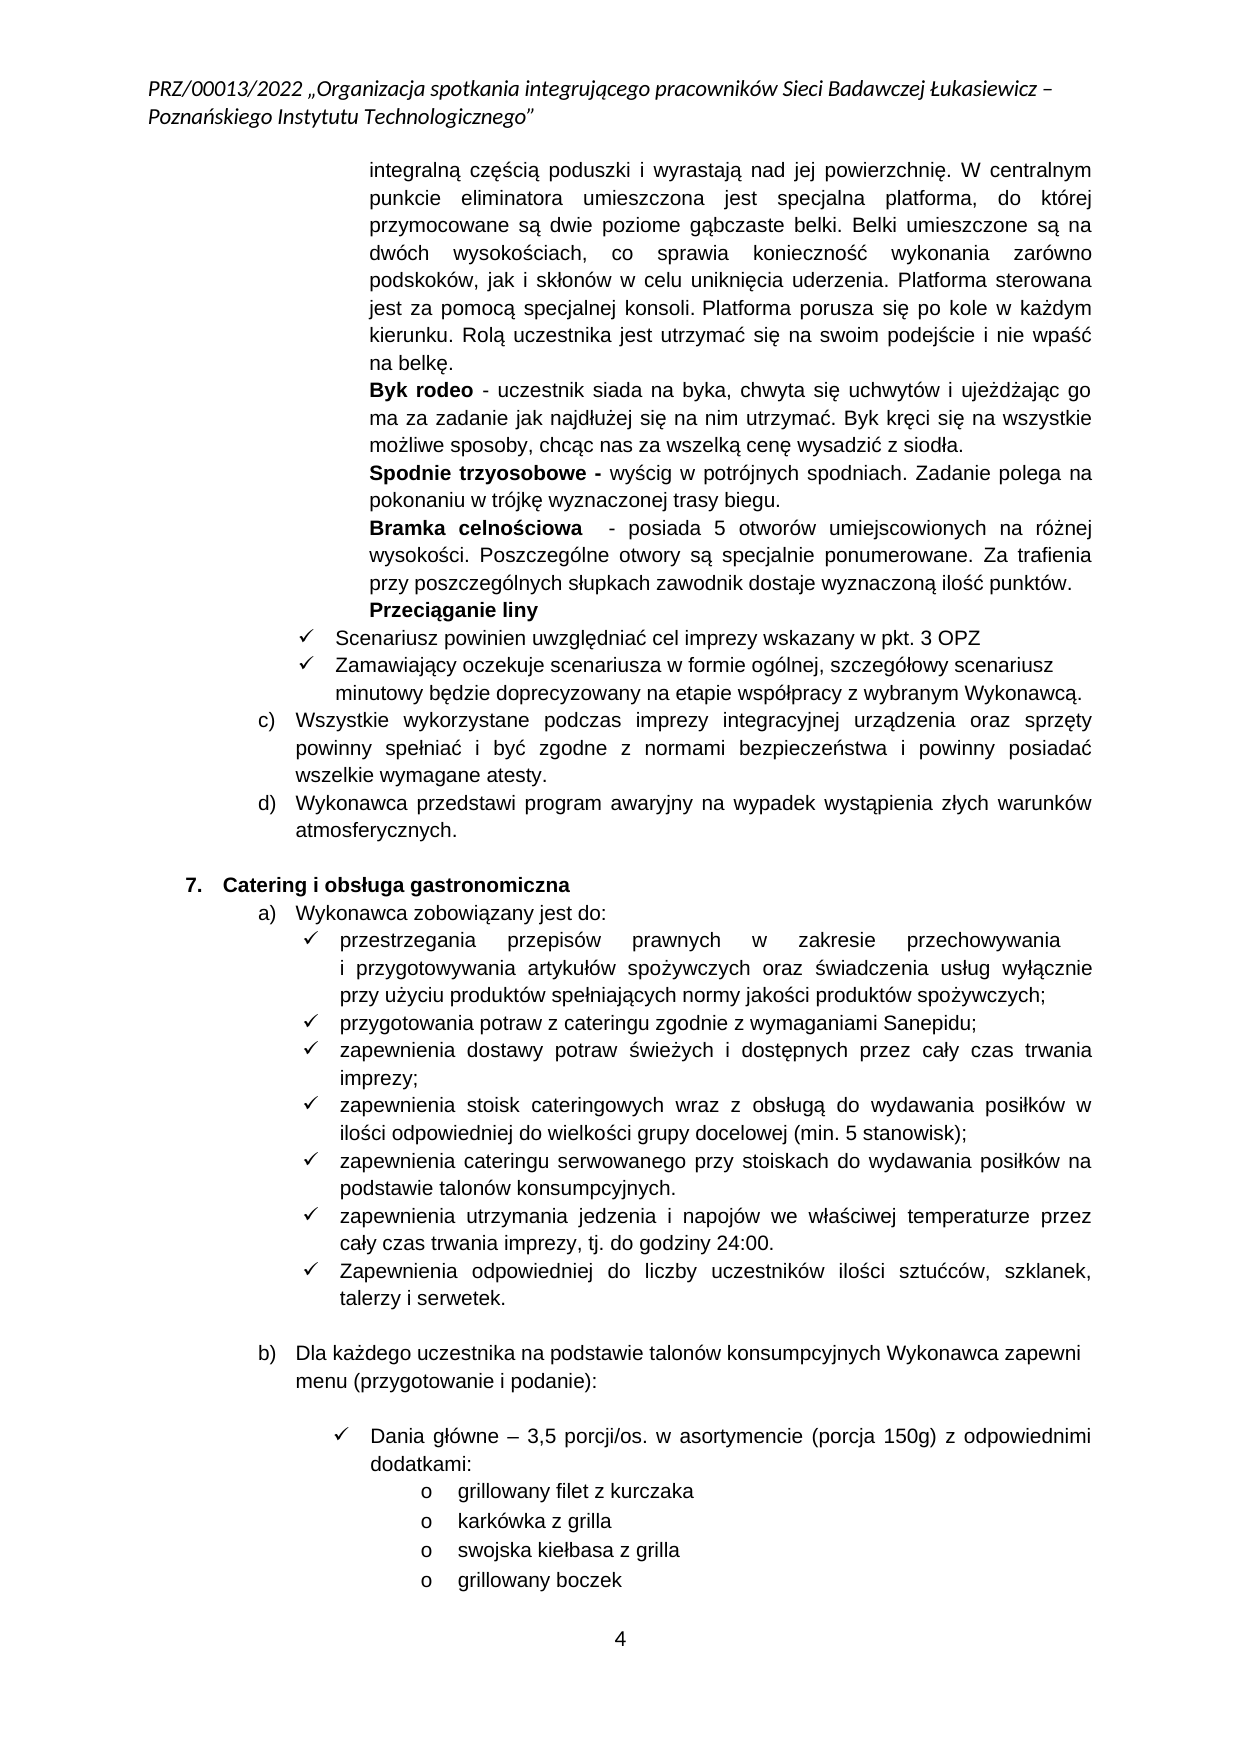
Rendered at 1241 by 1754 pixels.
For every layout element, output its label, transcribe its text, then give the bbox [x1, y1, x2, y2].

list Wykonawca przedstawi program awaryjny na wypadek wystąpienia złych warunków atmosferycznych. [258, 791, 1093, 842]
list swojska kiełbasa z grilla [420, 1538, 1093, 1564]
list Przeciąganie liny [369, 598, 1093, 622]
list Zamawiający oczekuje scenariusza w formie ogólnej, szczegółowy scenariusz minutowy będzie doprecyzowany na etapie współpracy z wybranym Wykonawcą. [298, 653, 1093, 704]
list Catering i obsługa gastronomiczna [185, 873, 1093, 897]
list Byk rodeo - uczestnik siada na byka, chwyta się uchwytów i ujeżdżając go ma za zadanie jak najdłużej się na nim utrzymać. Byk kręci się na wszystkie możliwe sposoby, chcąc nas za wszelką cenę wysadzić z siodła. [369, 378, 1093, 457]
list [369, 158, 1093, 374]
list grillowany boczek [420, 1568, 1093, 1594]
list Spodnie trzyosobowe - wyścig w potrójnych spodniach. Zadanie polega na pokonaniu w trójkę wyznaczonej trasy biegu. [369, 460, 1093, 512]
list karkówka z grilla [420, 1508, 1093, 1534]
list Zapewnienia odpowiedniej do liczby uczestników ilości sztućców, szklanek, talerzy i serwetek. [302, 1259, 1093, 1310]
list Wszystkie wykorzystane podczas imprezy integracyjnej urządzenia oraz sprzęty powinny spełniać i być zgodne z normami bezpieczeństwa i powinny posiadać wszelkie wymagane atesty. [258, 708, 1093, 787]
list zapewnienia dostawy potraw świeżych i dostępnych przez cały czas trwania imprezy; [302, 1038, 1093, 1090]
list grillowany filet z kurczaka [420, 1479, 1093, 1505]
list Wykonawca zobowiązany jest do: [258, 901, 1093, 924]
list zapewnienia utrzymania jedzenia i napojów we właściwej temperaturze przez cały czas trwania imprezy, tj. do godziny 24:00. [302, 1203, 1093, 1255]
list Bramka celnościowa - posiada 5 otworów umiejscowionych na różnej wysokości. Poszczególne otwory są specjalnie ponumerowane. Za trafienia przy poszczególnych słupkach zawodnik dostaje wyznaczoną ilość punktów. [369, 515, 1093, 594]
list zapewnienia stoisk cateringowych wraz z obsługą do wydawania posiłków w ilości odpowiedniej do wielkości grupy docelowej (min. 5 stanowisk); [302, 1093, 1093, 1145]
list Dania główne – 3,5 porcji/os. w asortymencie (porcja 150g) z odpowiednimi dodatkami: [333, 1424, 1093, 1475]
list przestrzegania przepisów prawnych w zakresie przechowywania i przygotowywania artykułów spożywczych oraz świadczenia usług wyłącznie przy użyciu produktów spełniających normy jakości produktów spożywczych; [302, 928, 1093, 1007]
list Dla każdego uczestnika na podstawie talonów konsumpcyjnych Wykonawca zapewni menu (przygotowanie i podanie): [258, 1341, 1093, 1393]
list przygotowania potraw z cateringu zgodnie z wymaganiami Sanepidu; [302, 1011, 1093, 1035]
list zapewnienia cateringu serwowanego przy stoiskach do wydawania posiłków na podstawie talonów konsumpcyjnych. [302, 1148, 1093, 1200]
list Scenariusz powinien uwzględniać cel imprezy wskazany w pkt. 3 OPZ [298, 625, 1093, 649]
